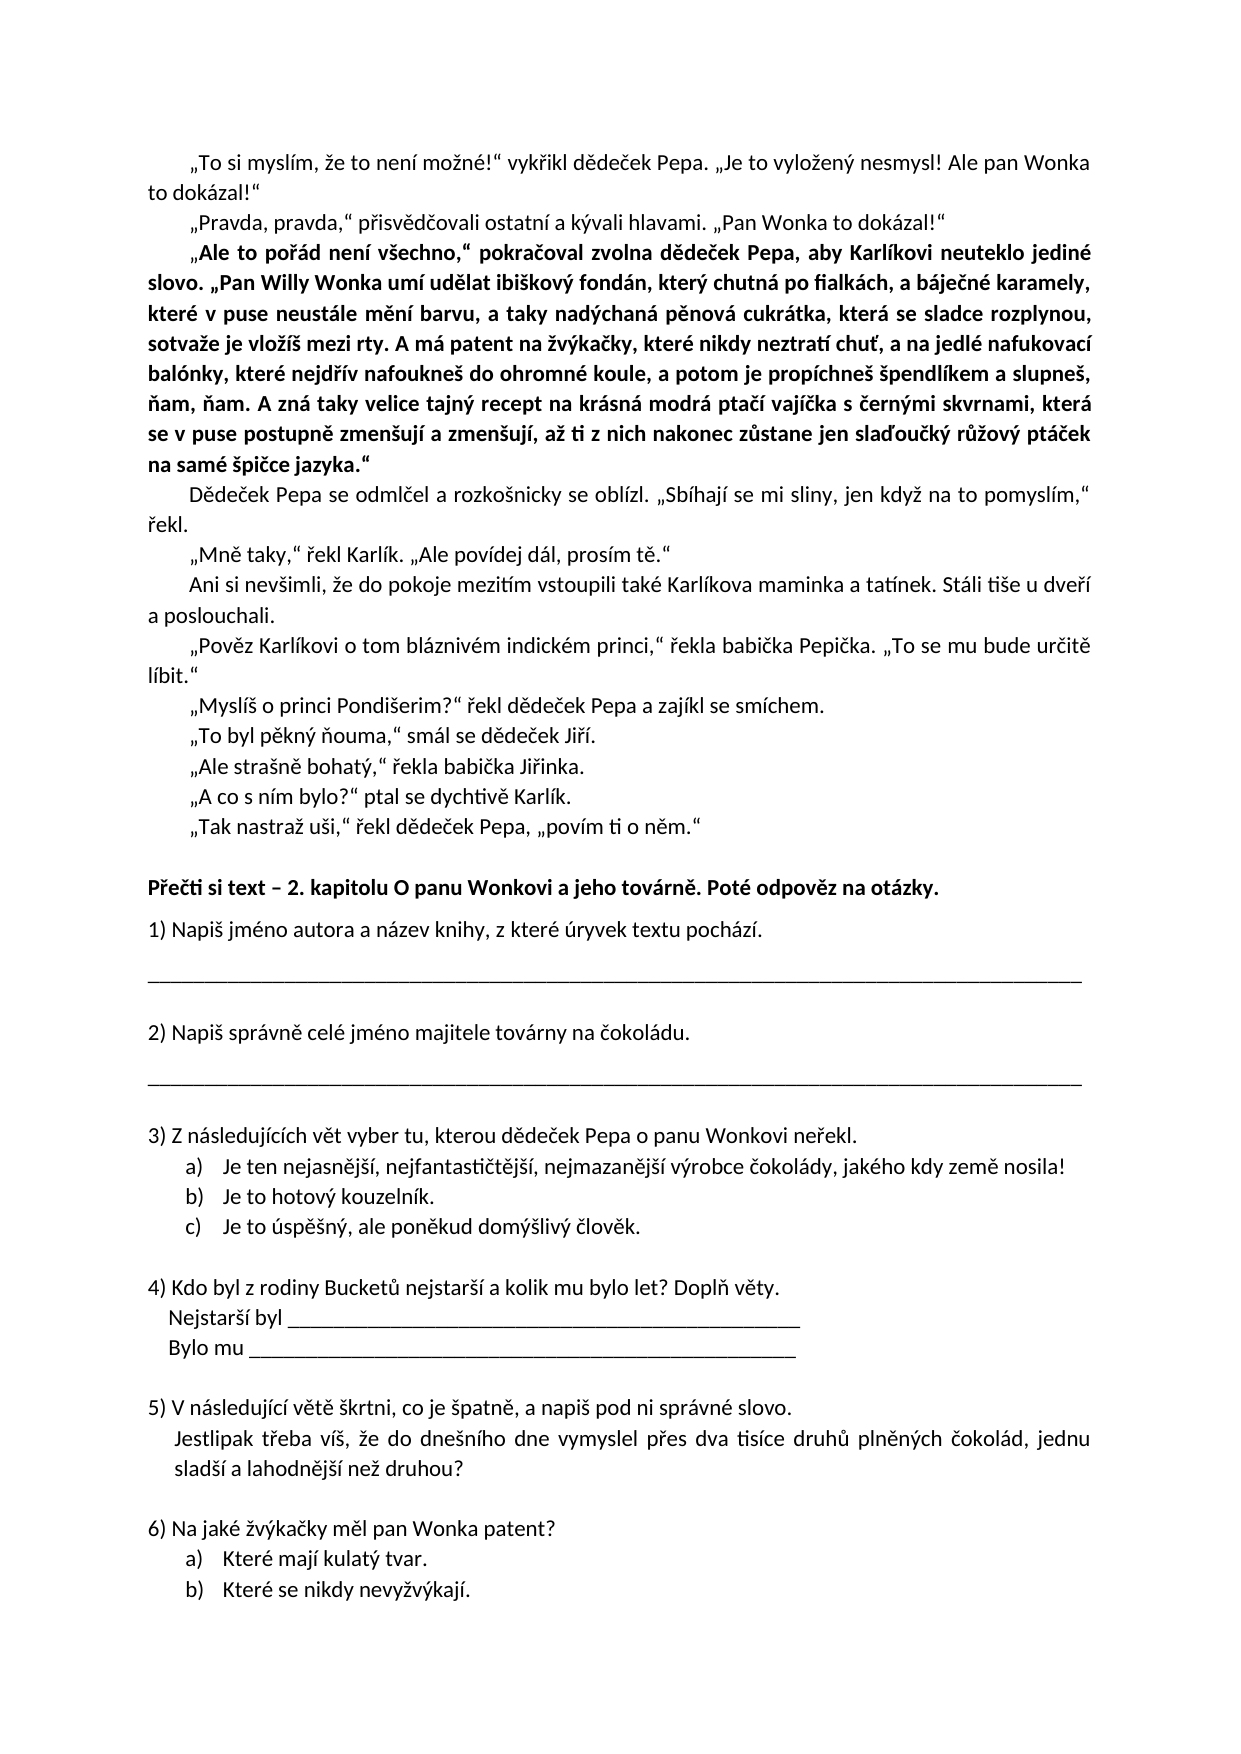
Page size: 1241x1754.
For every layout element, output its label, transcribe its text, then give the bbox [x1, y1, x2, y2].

text Přečti si text – 2. kapitolu O panu Wonkovi a jeho továrně. Poté odpověz na otázky. [148, 873, 1093, 901]
text „A co s ním bylo?“ ptal se dychtivě Karlík. [148, 782, 1093, 810]
text „To byl pěkný ňouma,“ smál se dědeček Jiří. [148, 722, 1093, 749]
text 4) Kdo byl z rodiny Bucketů nejstarší a kolik mu bylo let? Doplň věty. [148, 1273, 1093, 1301]
text „Pověz Karlíkovi o tom bláznivém indickém princi,“ řekla babička Pepička. „To se mu bude určitě líbit.“ [148, 631, 1093, 689]
text „Mně taky,“ řekl Karlík. „Ale povídej dál, prosím tě.“ [148, 540, 1093, 568]
list Které mají kulatý tvar. [185, 1544, 1093, 1572]
text „Tak nastraž uši,“ řekl dědeček Pepa, „povím ti o něm.“ [148, 812, 1093, 840]
text 2) Napiš správně celé jméno majitele továrny na čokoládu. [148, 1018, 1093, 1046]
text 1) Napiš jméno autora a název knihy, z které úryvek textu pochází. [148, 915, 1093, 943]
text 5) V následující větě škrtni, co je špatně, a napiš pod ni správné slovo. [148, 1393, 1093, 1421]
list Je ten nejasnější, nejfantastičtější, nejmazanější výrobce čokolády, jakého kdy země nosila! [185, 1152, 1093, 1180]
text Jestlipak třeba víš, že do dnešního dne vymyslel přes dva tisíce druhů plněných čokolád, jednu sladší a lahodnější než druhou? [174, 1424, 1093, 1482]
text 6) Na jaké žvýkačky měl pan Wonka patent? [148, 1514, 1093, 1542]
text „Ale strašně bohatý,“ řekla babička Jiřinka. [148, 752, 1093, 780]
text 3) Z následujících vět vyber tu, kterou dědeček Pepa o panu Wonkovi neřekl. [148, 1122, 1093, 1149]
text „Myslíš o princi Pondišerim?“ řekl dědeček Pepa a zajíkl se smíchem. [148, 691, 1093, 719]
text Dědeček Pepa se odmlčel a rozkošnicky se oblízl. „Sbíhají se mi sliny, jen když na to pomyslím,“ řekl. [148, 480, 1093, 538]
text „Pravda, pravda,“ přisvědčovali ostatní a kývali hlavami. „Pan Wonka to dokázal!“ [148, 208, 1093, 236]
list Které se nikdy nevyžvýkají. [185, 1575, 1093, 1603]
text Bylo mu ________________________________________________ [148, 1333, 1093, 1361]
text Ani si nevšimli, že do pokoje mezitím vstoupili také Karlíkova maminka a tatínek. Stáli tiše u dveří a poslouchali. [148, 571, 1093, 629]
list Je to hotový kouzelník. [185, 1182, 1093, 1210]
text __________________________________________________________________________________ [148, 958, 1093, 986]
list Je to úspěšný, ale poněkud domýšlivý člověk. [185, 1212, 1093, 1240]
text „To si myslím, že to není možné!“ vykřikl dědeček Pepa. „Je to vyložený nesmysl! Ale pan Wonka to dokázal!“ [148, 148, 1093, 206]
text Nejstarší byl _____________________________________________ [148, 1303, 1093, 1331]
text „Ale to pořád není všechno,“ pokračoval zvolna dědeček Pepa, aby Karlíkovi neuteklo jediné slovo. „Pan Willy Wonka umí udělat ibiškový fondán, který chutná po fialkách, a báječné karamely, které v puse neustále mění barvu, a taky nadýchaná pěnová cukrátka, která se sladce rozplynou, sotvaže je vložíš mezi rty. A má patent na žvýkačky, které nikdy neztratí chuť, a na jedlé nafukovací balónky, které nejdřív nafoukneš do ohromné koule, a potom je propíchneš špendlíkem a slupneš, ňam, ňam. A zná taky velice tajný recept na krásná modrá ptačí vajíčka s černými skvrnami, která se v puse postupně zmenšují a zmenšují, až ti z nich nakonec zůstane jen slaďoučký růžový ptáček na samé špičce jazyka.“ [148, 238, 1093, 478]
text __________________________________________________________________________________ [148, 1061, 1093, 1089]
